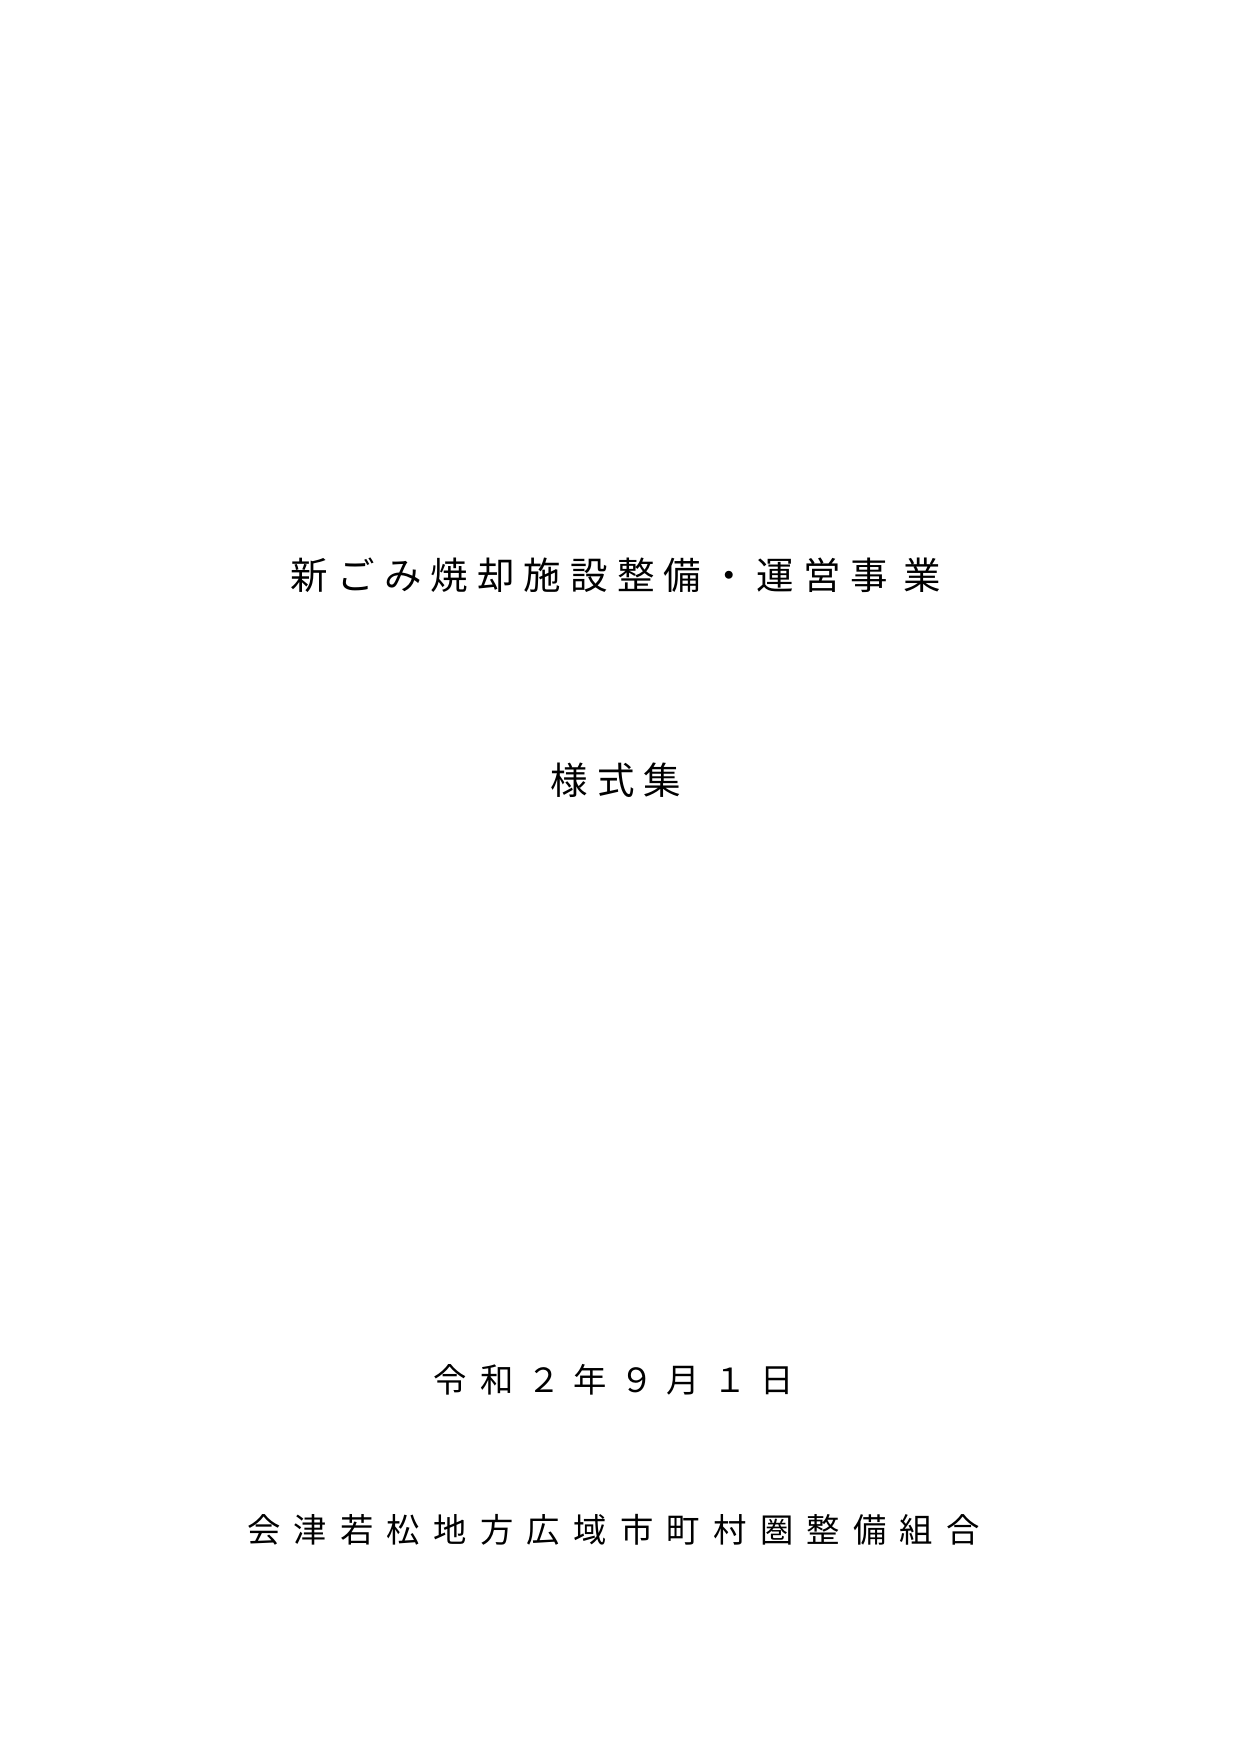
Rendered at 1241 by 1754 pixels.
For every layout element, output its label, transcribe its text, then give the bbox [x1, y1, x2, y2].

text 令和２年９月１日 [153, 1340, 1087, 1415]
text 新ごみ焼却施設整備・運営事業 [153, 536, 1087, 611]
text 会津若松地方広域市町村圏整備組合 [153, 1490, 1087, 1565]
text 様式集 [153, 740, 1087, 815]
